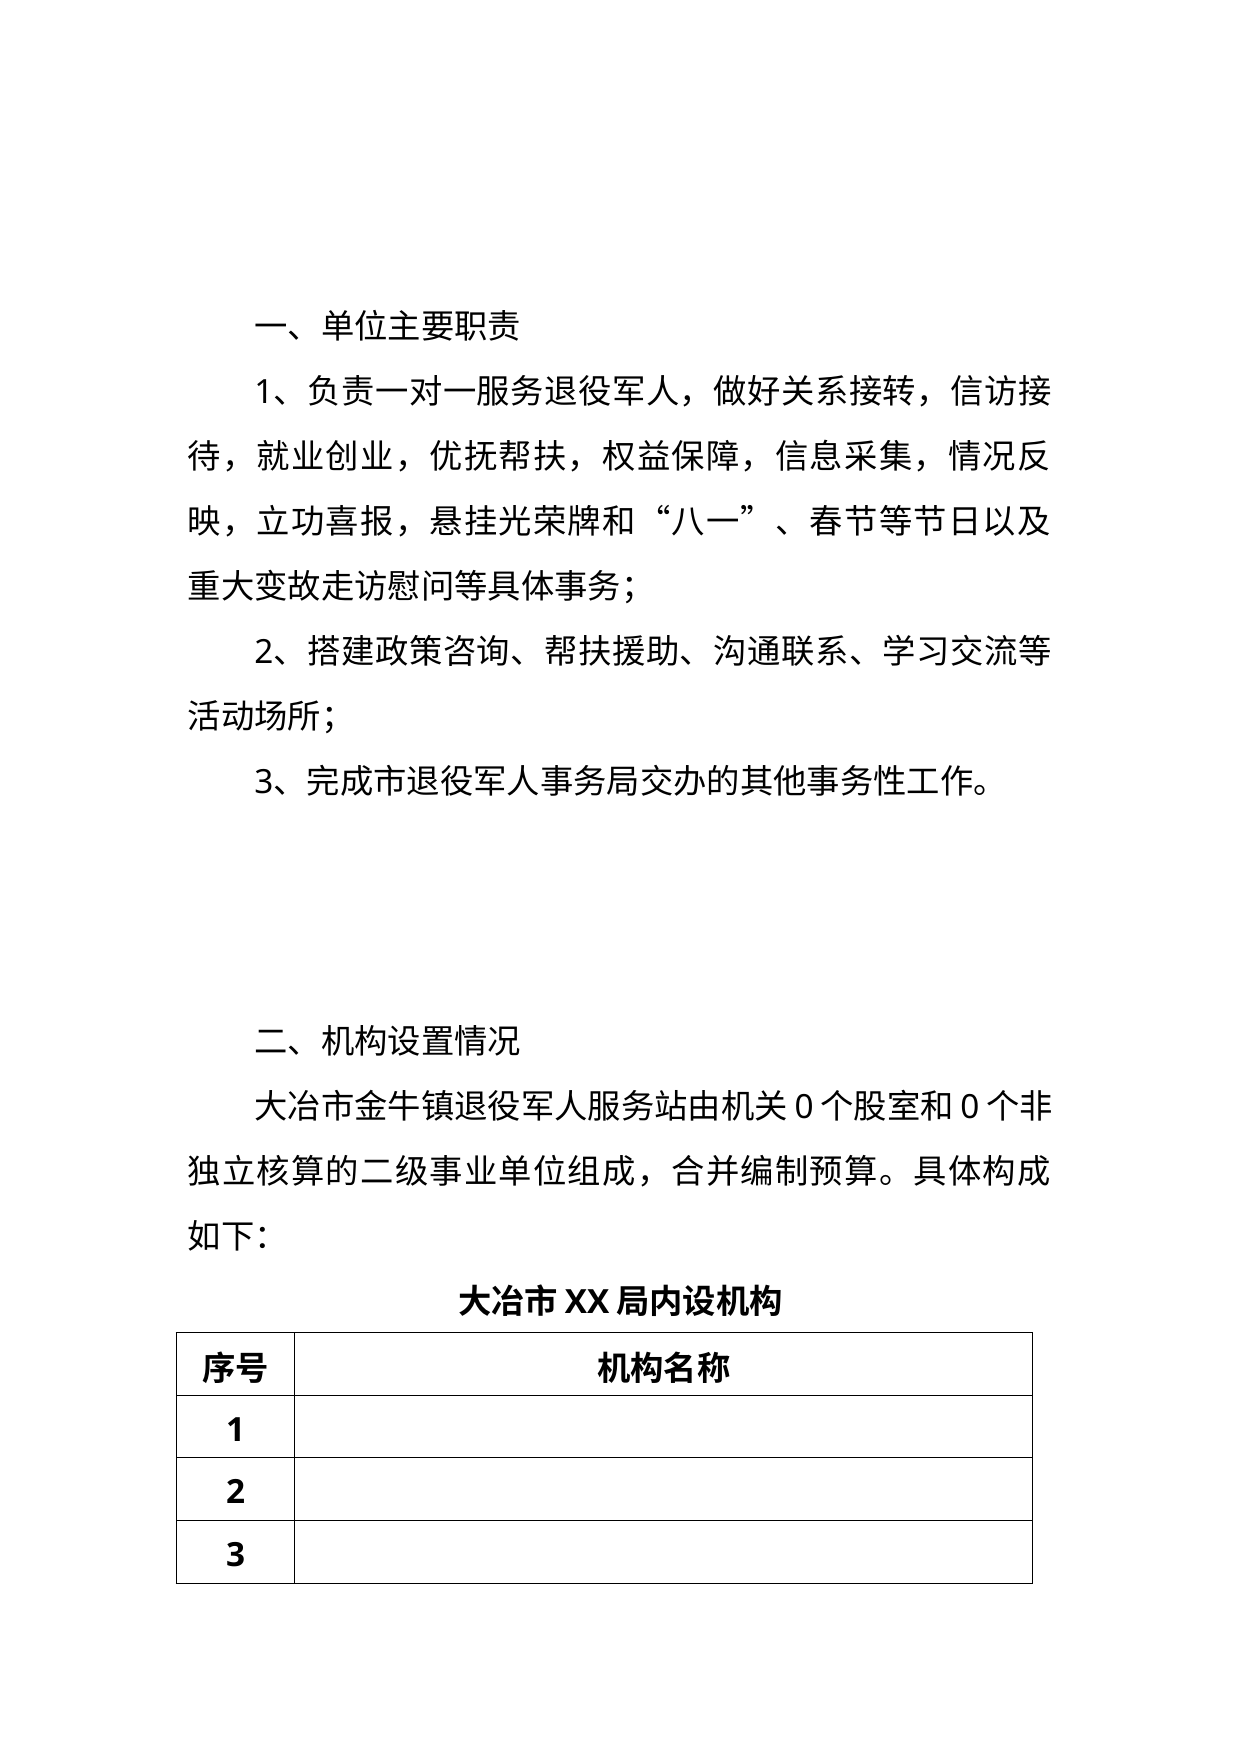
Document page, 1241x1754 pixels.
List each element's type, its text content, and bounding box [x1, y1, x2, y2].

list 大冶市金牛镇退役军人服务站由机关0个股室和0个非独立核算的二级事业单位组成，合并编制预算。具体构成如下： [187, 1072, 1053, 1267]
text 一、单位主要职责 [187, 292, 1053, 357]
list 3、完成市退役军人事务局交办的其他事务性工作。 [187, 747, 1053, 812]
list 大冶市XX局内设机构 [187, 1267, 1053, 1332]
table_header 序号 [177, 1333, 294, 1394]
text 二、机构设置情况 [187, 1007, 1053, 1072]
list 1、负责一对一服务退役军人，做好关系接转，信访接待，就业创业，优抚帮扶，权益保障，信息采集，情况反映，立功喜报，悬挂光荣牌和“八一”、春节等节日以及重大变故走访慰问等具体事务； [187, 357, 1053, 617]
table_header 机构名称 [295, 1333, 1032, 1394]
table_cell [295, 1396, 1032, 1457]
table_cell 2 [177, 1458, 294, 1520]
table_cell [295, 1458, 1032, 1520]
table_cell 1 [177, 1396, 294, 1457]
list 2、搭建政策咨询、帮扶援助、沟通联系、学习交流等活动场所； [187, 617, 1053, 747]
table_cell [295, 1521, 1032, 1582]
table_cell 3 [177, 1521, 294, 1582]
